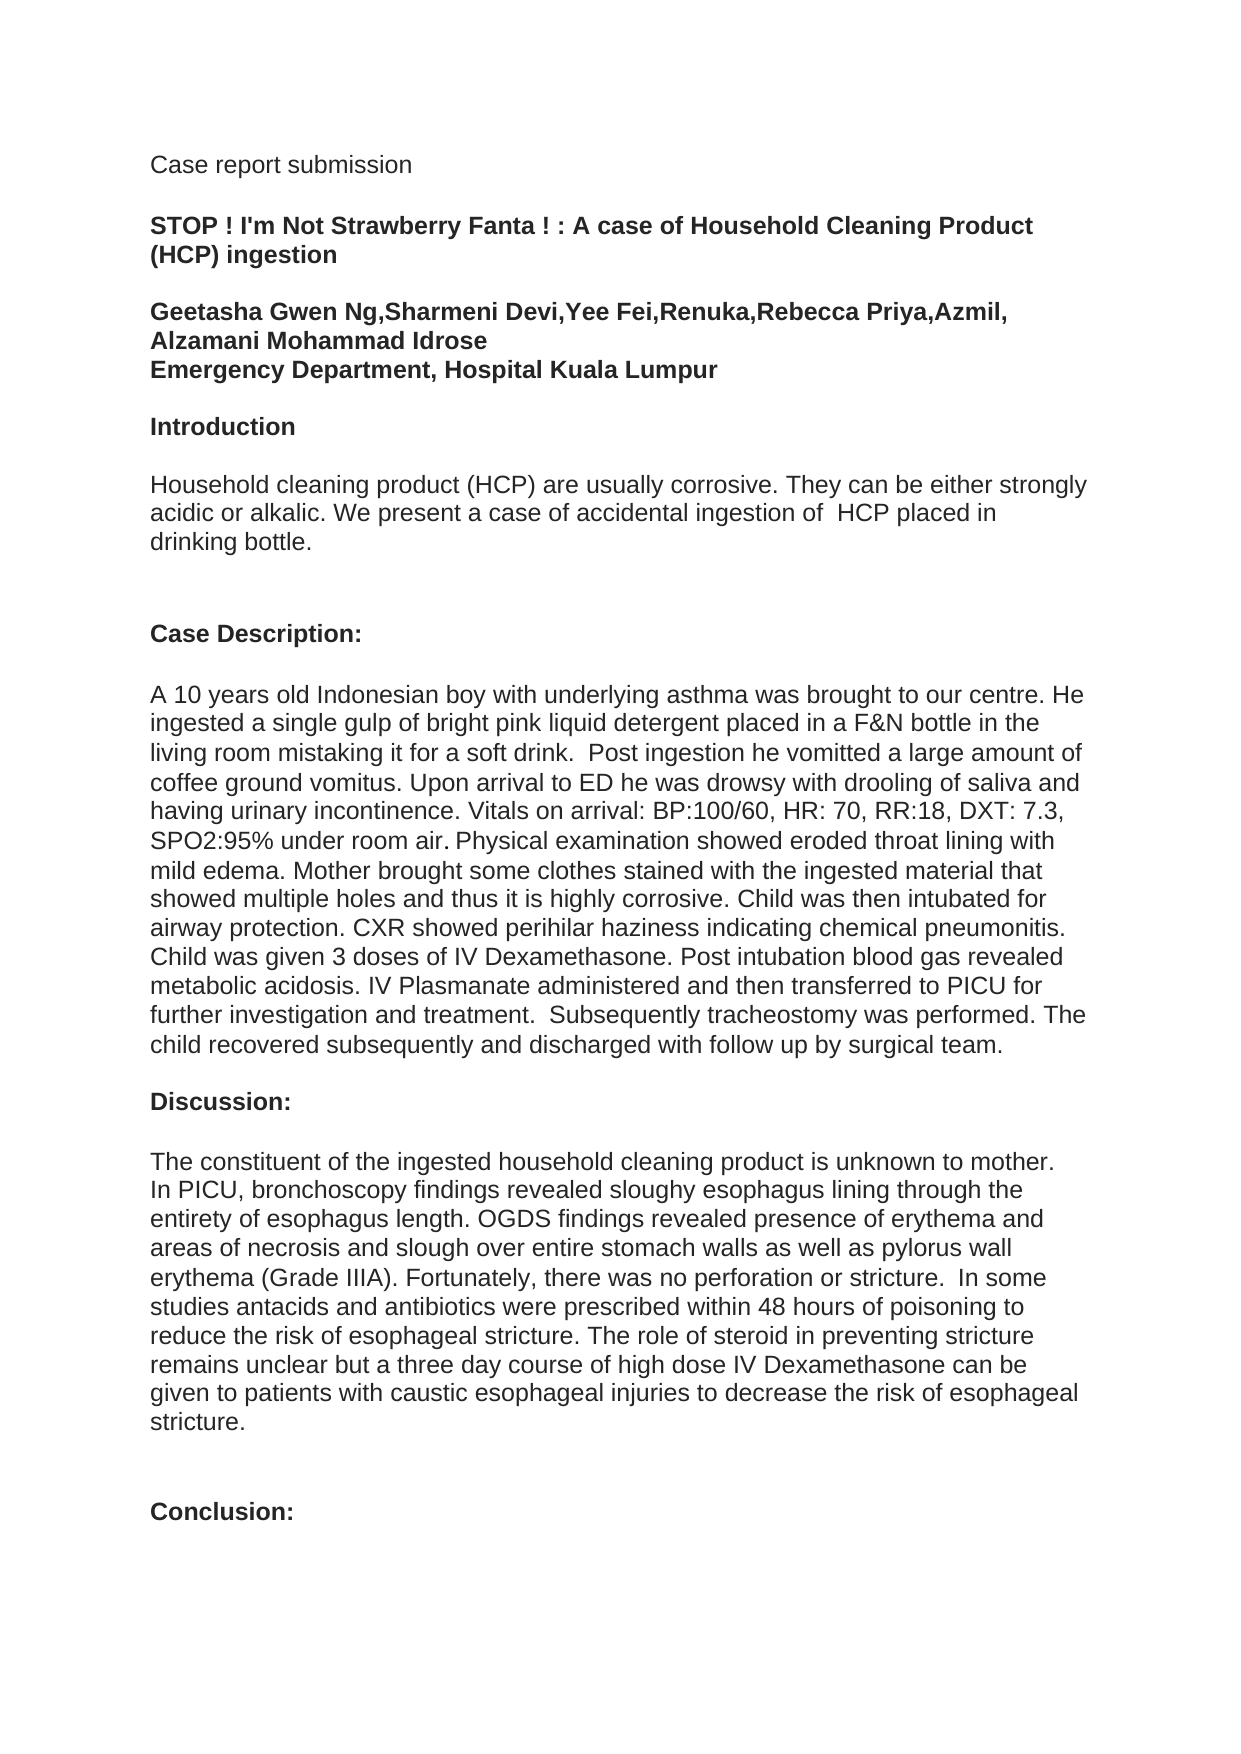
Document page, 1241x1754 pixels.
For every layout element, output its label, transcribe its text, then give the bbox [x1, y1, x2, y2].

text In PICU, bronchoscopy findings revealed sloughy esophagus lining through the entirety of esophagus length. OGDS findings revealed presence of erythema and areas of necrosis and slough over entire stomach walls as well as pylorus wall erythema (Grade IIIA). Fortunately, there was no perforation or stricture. In some studies antacids and antibiotics were prescribed within 48 hours of poisoning to reduce the risk of esophageal stricture. The role of steroid in preventing stricture remains unclear but a three day course of high dose IV Dexamethasone can be given to patients with caustic esophageal injuries to decrease the risk of esophageal stricture. [150, 1175, 1090, 1436]
text Geetasha Gwen Ng,Sharmeni Devi,Yee Fei,Renuka,Rebecca Priya,Azmil, Alzamani Mohammad Idrose [150, 297, 1090, 355]
text Introduction [150, 412, 1090, 441]
text STOP ! I'm Not Strawberry Fanta ! : A case of Household Cleaning Product (HCP) ingestion [150, 211, 1090, 268]
text Conclusion: [150, 1497, 1090, 1526]
text Emergency Department, Hospital Kuala Lumpur [150, 355, 1090, 383]
text A 10 years old Indonesian boy with underlying asthma was brought to our centre. He ingested a single gulp of bright pink liquid detergent placed in a F&N bottle in the living room mistaking it for a soft drink. Post ingestion he vomitted a large amount of coffee ground vomitus. Upon arrival to ED he was drowsy with drooling of saliva and having urinary incontinence. Vitals on arrival: BP:100/60, HR: 70, RR:18, DXT: 7.3, SPO2:95% under room air. Physical examination showed eroded throat lining with mild edema. Mother brought some clothes stained with the ingested material that showed multiple holes and thus it is highly corrosive. Child was then intubated for airway protection. CXR showed perihilar haziness indicating chemical pneumonitis. Child was given 3 doses of IV Dexamethasone. Post intubation blood gas revealed metabolic acidosis. IV Plasmanate administered and then transferred to PICU for further investigation and treatment. Subsequently tracheostomy was performed. The child recovered subsequently and discharged with follow up by surgical team. [150, 679, 1090, 1059]
text Case report submission [150, 150, 1090, 179]
text Case Description: [150, 619, 1090, 647]
text Discussion: [150, 1087, 1090, 1116]
text Household cleaning product (HCP) are usually corrosive. They can be either strongly acidic or alkalic. We present a case of accidental ingestion of HCP placed in drinking bottle. [150, 470, 1090, 556]
text The constituent of the ingested household cleaning product is unknown to mother. [150, 1147, 1090, 1175]
